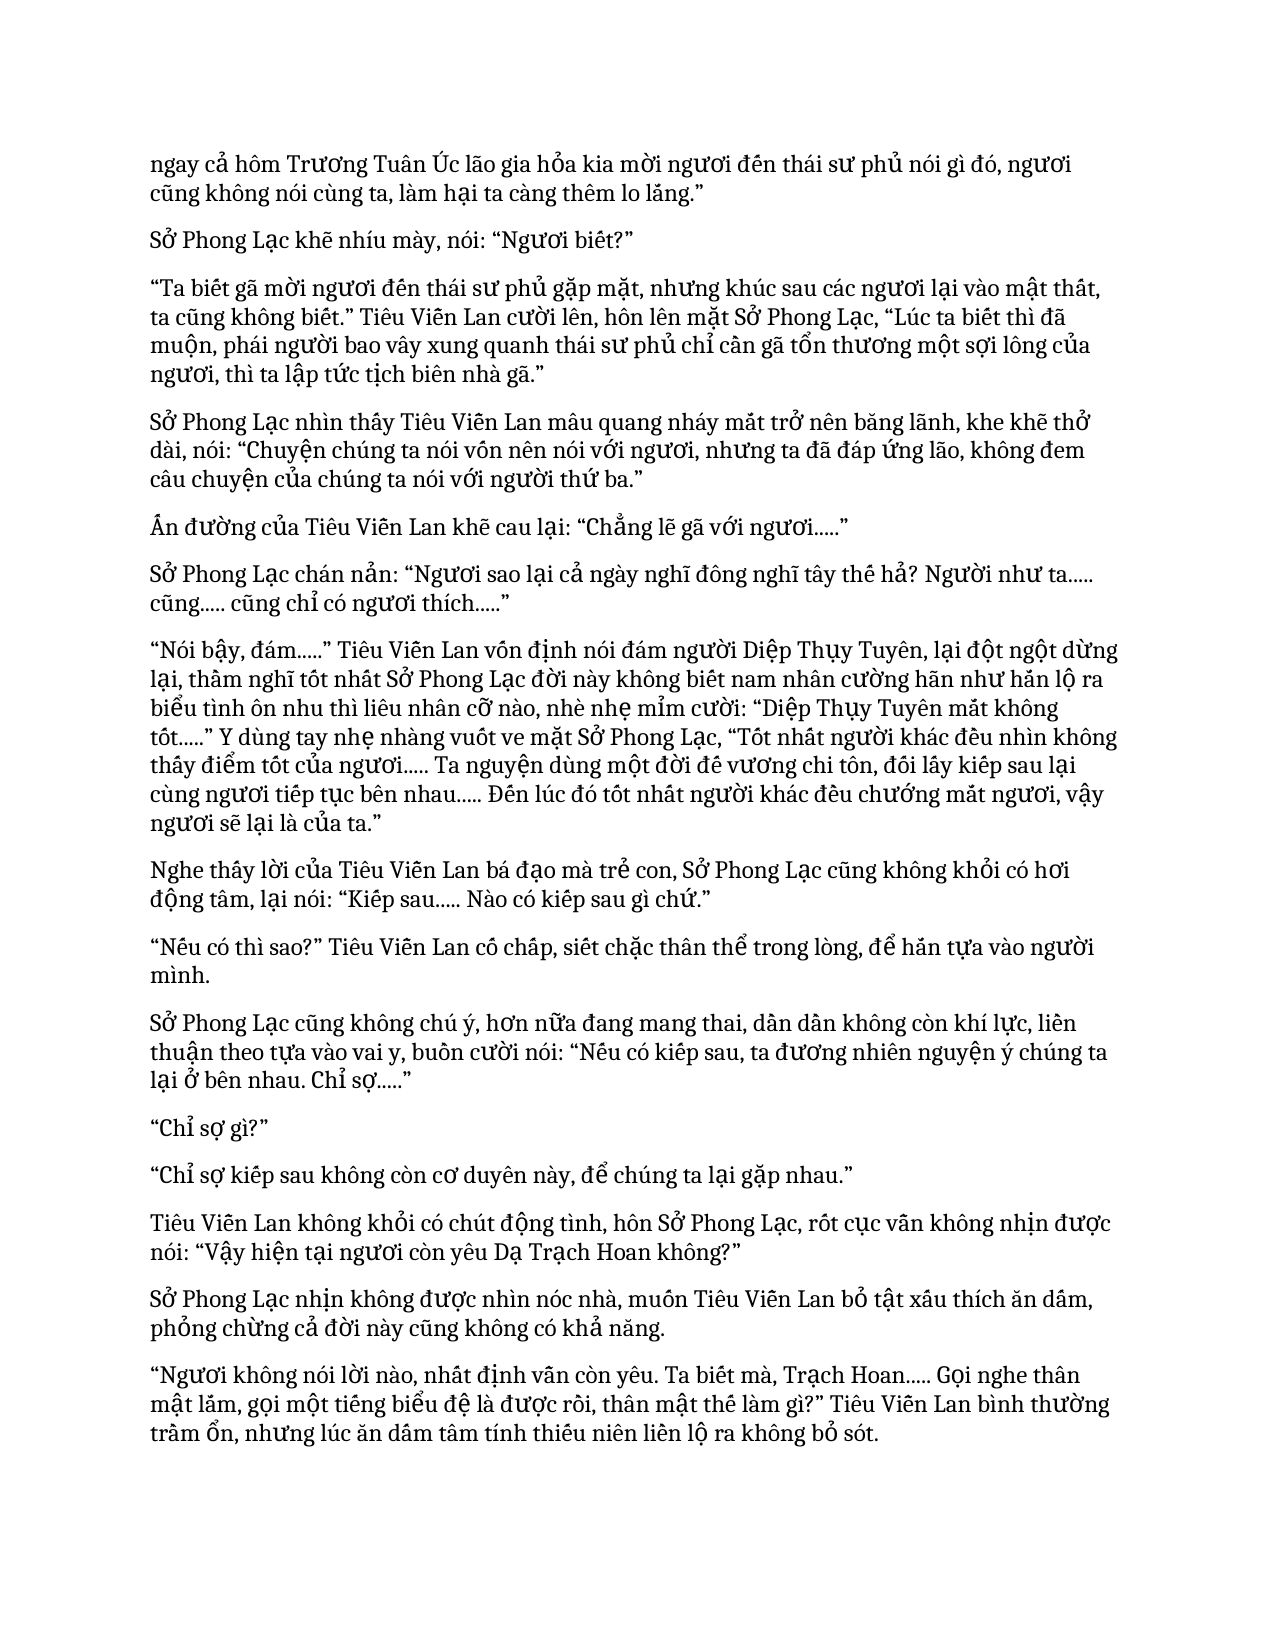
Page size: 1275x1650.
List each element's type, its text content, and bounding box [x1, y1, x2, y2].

text Sở Phong Lạc nhìn thấy Tiêu Viễn Lan mâu quang nháy mắt trở nên băng lãnh, khe khẽ thở dài, nói: “Chuyện chúng ta nói vốn nên nói với ngươi, nhưng ta đã đáp ứng lão, không đem câu chuyện của chúng ta nói với người thứ ba.” [150, 407, 1125, 494]
text Nghe thấy lời của Tiêu Viễn Lan bá đạo mà trẻ con, Sở Phong Lạc cũng không khỏi có hơi động tâm, lại nói: “Kiếp sau..... Nào có kiếp sau gì chứ.” [150, 856, 1125, 914]
text “Ngươi không nói lời nào, nhất định vẫn còn yêu. Ta biết mà, Trạch Hoan..... Gọi nghe thân mật lắm, gọi một tiếng biểu đệ là được rồi, thân mật thế làm gì?” Tiêu Viễn Lan bình thường trầm ổn, nhưng lúc ăn dấm tâm tính thiếu niên liền lộ ra không bỏ sót. [150, 1361, 1125, 1447]
text Sở Phong Lạc chán nản: “Ngươi sao lại cả ngày nghĩ đông nghĩ tây thế hả? Người như ta..... cũng..... cũng chỉ có ngươi thích.....” [150, 560, 1125, 617]
text “Chỉ sợ gì?” [150, 1114, 1125, 1142]
text Tiêu Viễn Lan không khỏi có chút động tình, hôn Sở Phong Lạc, rốt cục vẫn không nhịn được nói: “Vậy hiện tại ngươi còn yêu Dạ Trạch Hoan không?” [150, 1209, 1125, 1266]
text “Nếu có thì sao?” Tiêu Viễn Lan cố chấp, siết chặc thân thể trong lòng, để hắn tựa vào người mình. [150, 932, 1125, 990]
text “Nói bậy, đám.....” Tiêu Viễn Lan vốn định nói đám người Diệp Thụy Tuyên, lại đột ngột dừng lại, thầm nghĩ tốt nhất Sở Phong Lạc đời này không biết nam nhân cường hãn như hắn lộ ra biểu tình ôn nhu thì liêu nhân cỡ nào, nhè nhẹ mỉm cười: “Diệp Thụy Tuyên mắt không tốt.....” Y dùng tay nhẹ nhàng vuốt ve mặt Sở Phong Lạc, “Tốt nhất người khác đều nhìn không thấy điểm tốt của ngươi..... Ta nguyện dùng một đời đế vương chi tôn, đối lấy kiếp sau lại cùng ngươi tiếp tục bên nhau..... Đến lúc đó tốt nhất người khác đều chướng mắt ngươi, vậy ngươi sẽ lại là của ta.” [150, 636, 1125, 837]
text Ấn đường của Tiêu Viễn Lan khẽ cau lại: “Chẳng lẽ gã với ngươi.....” [150, 512, 1125, 541]
text Sở Phong Lạc cũng không chú ý, hơn nữa đang mang thai, dần dần không còn khí lực, liền thuận theo tựa vào vai y, buồn cười nói: “Nếu có kiếp sau, ta đương nhiên nguyện ý chúng ta lại ở bên nhau. Chỉ sợ.....” [150, 1009, 1125, 1095]
text “Chỉ sợ kiếp sau không còn cơ duyên này, để chúng ta lại gặp nhau.” [150, 1161, 1125, 1190]
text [150, 150, 1125, 207]
text Sở Phong Lạc khẽ nhíu mày, nói: “Ngươi biết?” [150, 226, 1125, 255]
text Sở Phong Lạc nhịn không được nhìn nóc nhà, muốn Tiêu Viễn Lan bỏ tật xấu thích ăn dấm, phỏng chừng cả đời này cũng không có khả năng. [150, 1285, 1125, 1342]
text “Ta biết gã mời ngươi đến thái sư phủ gặp mặt, nhưng khúc sau các ngươi lại vào mật thất, ta cũng không biết.” Tiêu Viễn Lan cười lên, hôn lên mặt Sở Phong Lạc, “Lúc ta biết thì đã muộn, phái người bao vây xung quanh thái sư phủ chỉ cần gã tổn thương một sợi lông của ngươi, thì ta lập tức tịch biên nhà gã.” [150, 274, 1125, 389]
